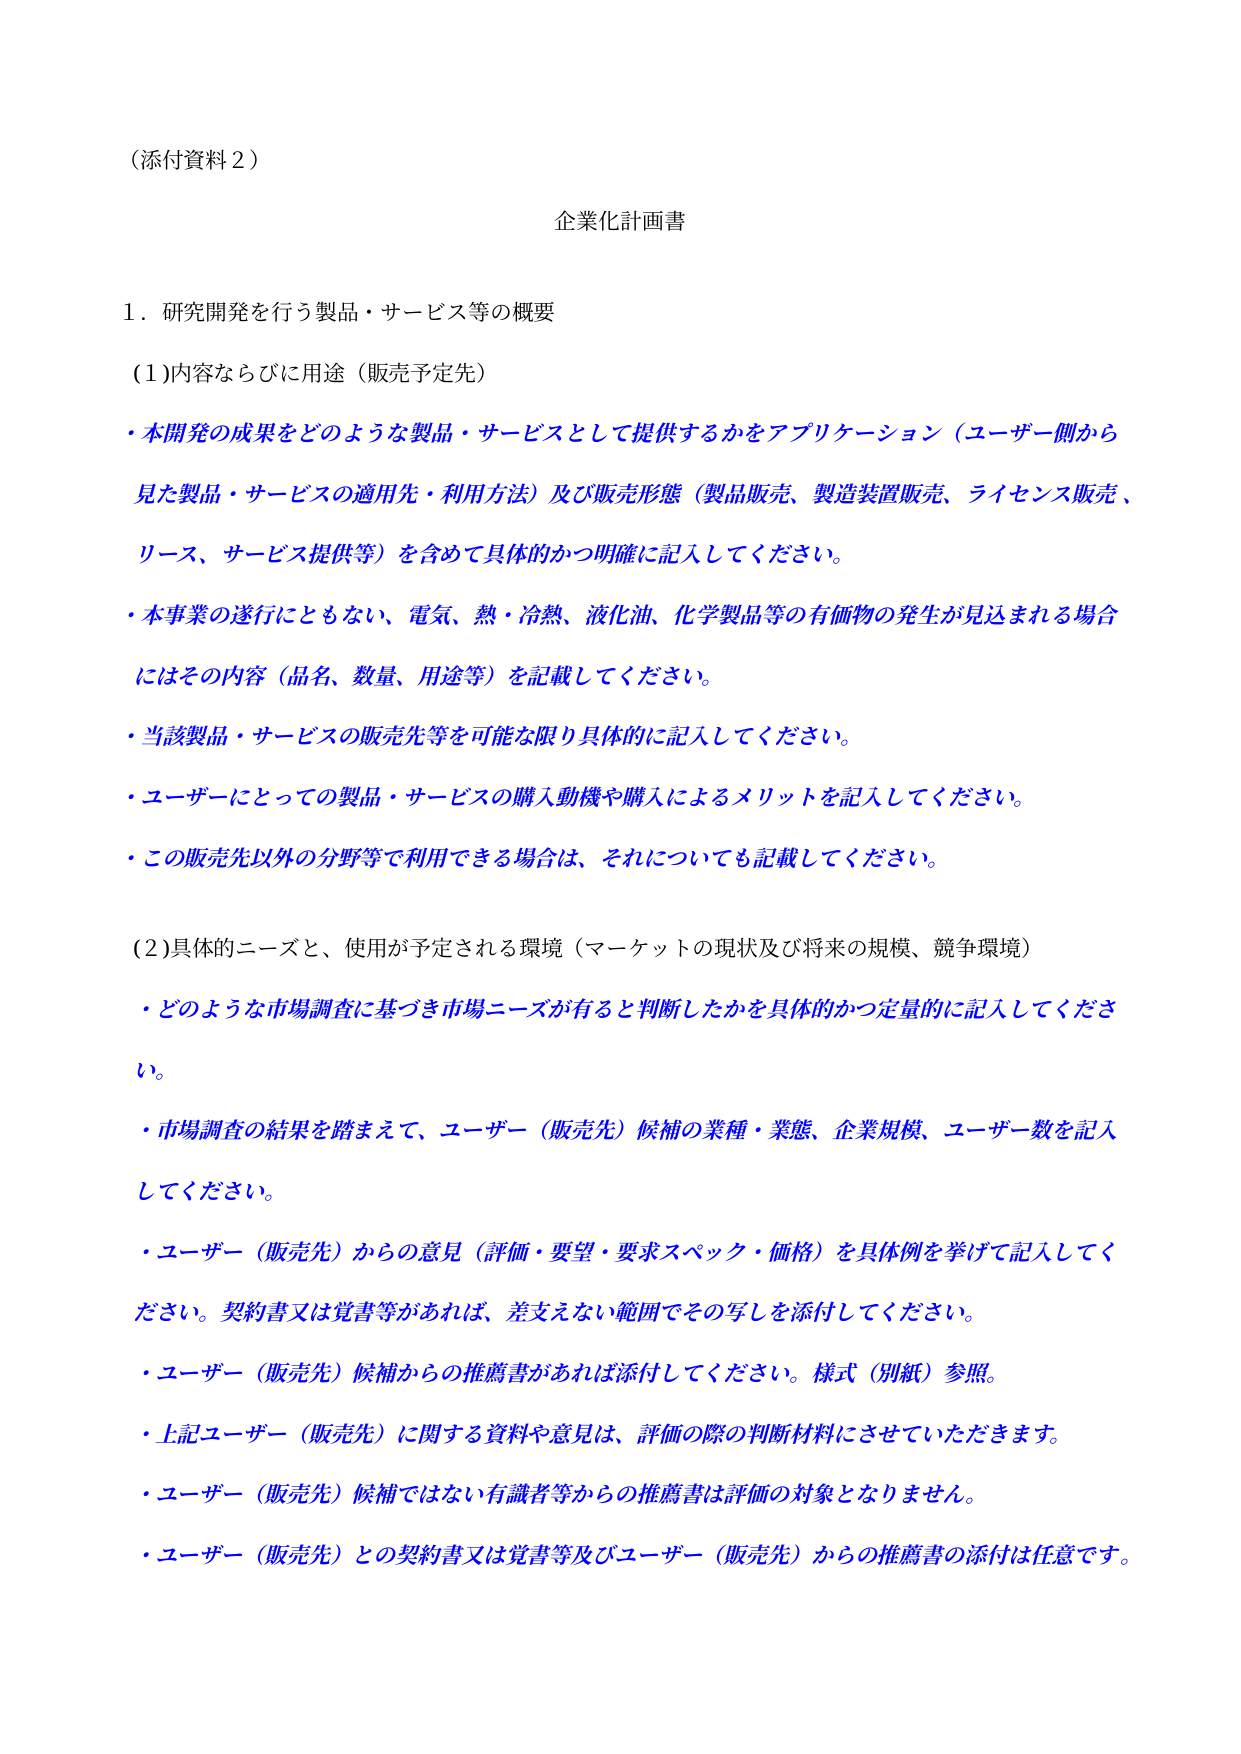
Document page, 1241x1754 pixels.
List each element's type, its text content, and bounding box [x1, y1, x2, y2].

text （添付資料２） [118, 129, 1122, 190]
subtitle 企業化計画書 [118, 190, 1122, 250]
subtitle １．研究開発を行う製品・サービス等の概要 [118, 281, 1122, 341]
text ・ユーザー（販売先）候補ではない有識者等からの推薦書は評価の対象となりません。 [133, 1463, 1122, 1523]
text ・市場調査の結果を踏まえて、ユーザー（販売先）候補の業種・業態、企業規模、ユーザー数を記入してください。 [133, 1099, 1122, 1220]
text ・当該製品・サービスの販売先等を可能な限り具体的に記入してください。 [118, 705, 1122, 766]
text ・上記ユーザー（販売先）に関する資料や意見は、評価の際の判断材料にさせていただきます。 [133, 1402, 1122, 1463]
text ・ユーザーにとっての製品・サービスの購入動機や購入によるメリットを記入してください。 [118, 766, 1122, 826]
text (１)内容ならびに用途（販売予定先） [133, 341, 1122, 402]
text ・どのような市場調査に基づき市場ニーズが有ると判断したかを具体的かつ定量的に記入してください。 [133, 978, 1122, 1099]
text ・本事業の遂行にともない、電気、熱・冷熱、液化油、化学製品等の有価物の発生が見込まれる場合にはその内容（品名、数量、用途等）を記載してください。 [118, 584, 1122, 705]
text ・本開発の成果をどのような製品・サービスとして提供するかをアプリケーション（ユーザー側から見た製品・サービスの適用先・利用方法）及び販売形態（製品販売、製造装置販売、ライセンス販売、リース、サービス提供等）を含めて具体的かつ明確に記入してください。 [118, 402, 1122, 584]
text ・ユーザー（販売先）候補からの推薦書があれば添付してください。様式（別紙）参照。 [133, 1342, 1122, 1402]
text (２)具体的ニーズと、使用が予定される環境（マーケットの現状及び将来の規模、競争環境） [133, 917, 1122, 978]
text ・この販売先以外の分野等で利用できる場合は、それについても記載してください。 [118, 826, 1122, 887]
text ・ユーザー（販売先）との契約書又は覚書等及びユーザー（販売先）からの推薦書の添付は任意です。 [133, 1523, 1122, 1584]
text ・ユーザー（販売先）からの意見（評価・要望・要求スペック・価格）を具体例を挙げて記入してください。契約書又は覚書等があれば、差支えない範囲でその写しを添付してください。 [133, 1220, 1122, 1342]
